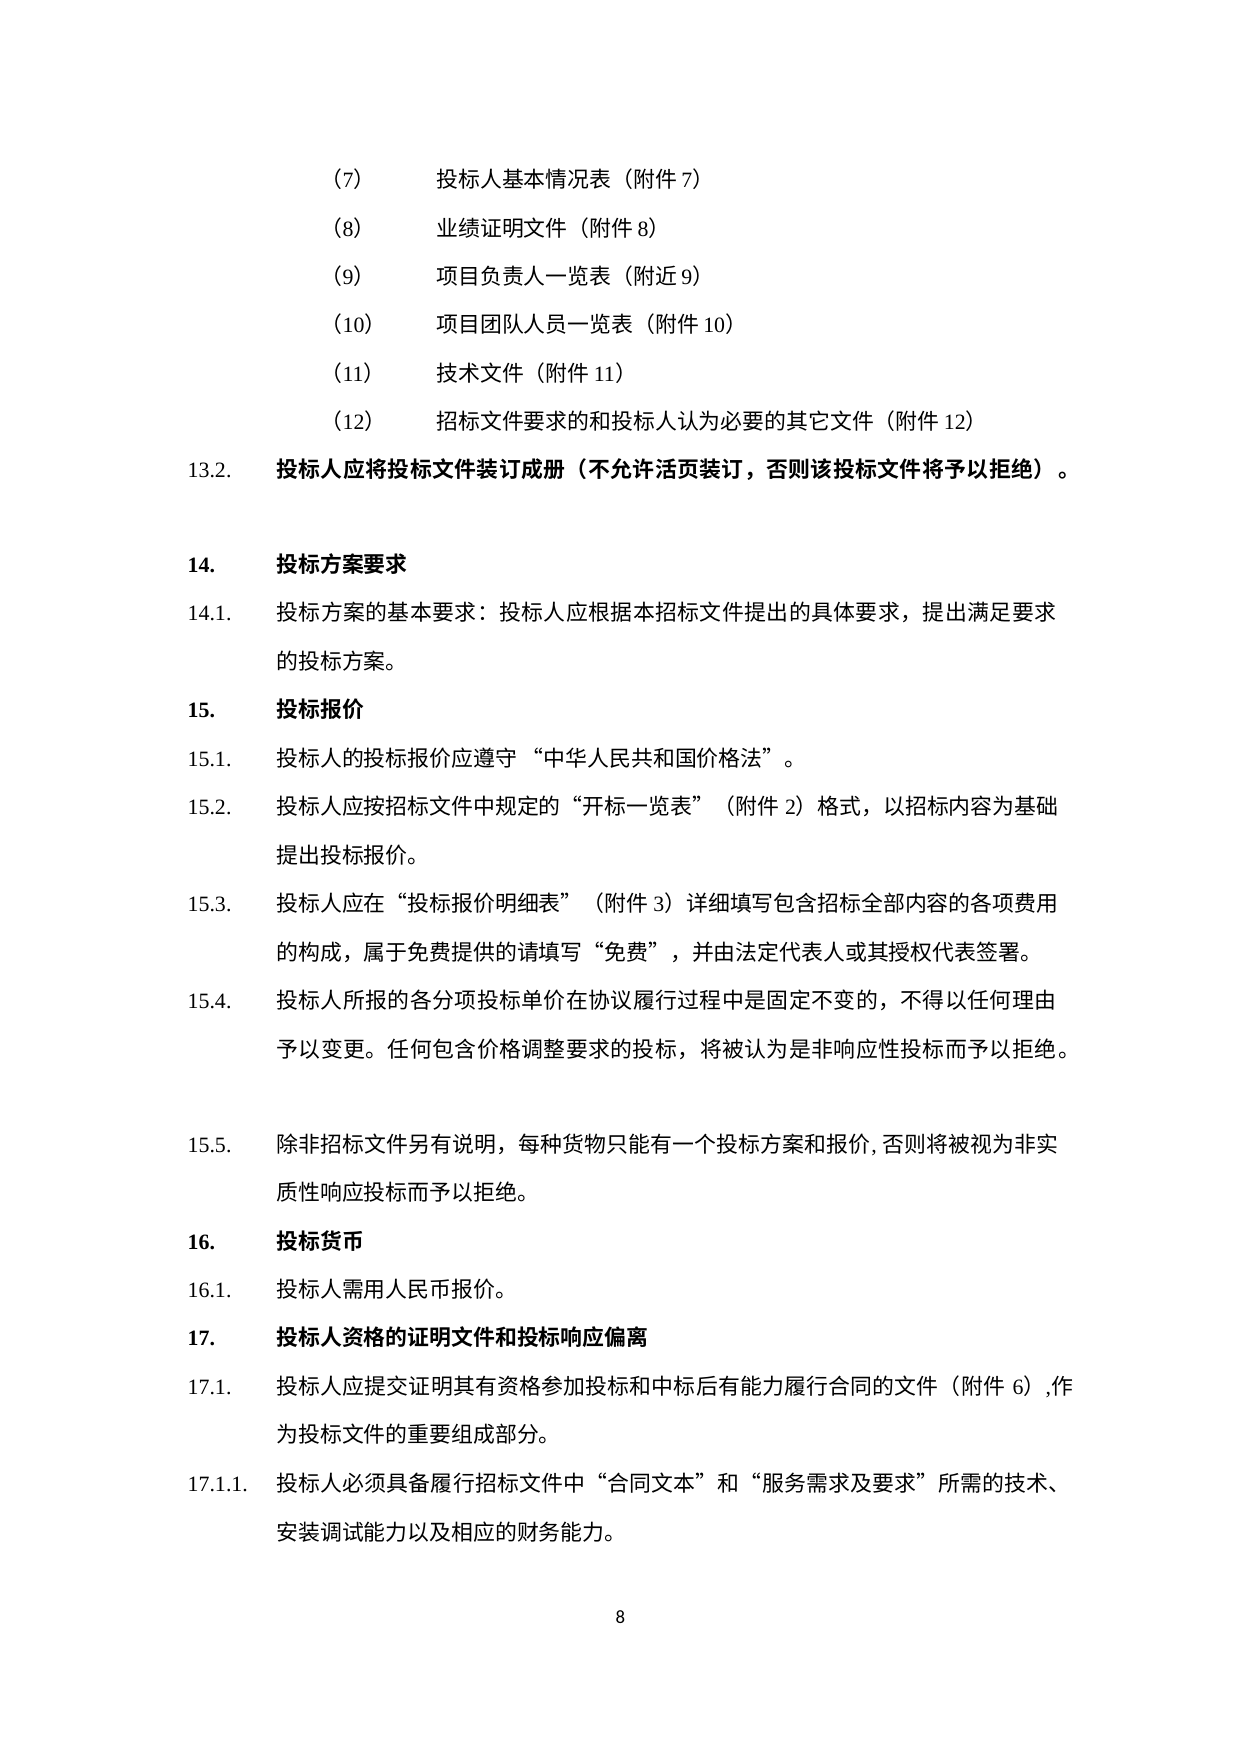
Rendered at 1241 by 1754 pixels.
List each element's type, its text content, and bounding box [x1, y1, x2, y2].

list 投标人应按招标文件中规定的“开标一览表”（附件2）格式，以招标内容为基础提出投标报价。 [187, 789, 1059, 870]
list 投标人资格的证明文件和投标响应偏离 [187, 1320, 1073, 1352]
list 投标货币 [187, 1223, 1073, 1256]
list 技术文件（附件11） [321, 355, 1059, 388]
list 投标人应将投标文件装订成册（不允许活页装订，否则该投标文件将予以拒绝）。 [187, 452, 1059, 533]
list 投标人应在“投标报价明细表”（附件3）详细填写包含招标全部内容的各项费用的构成，属于免费提供的请填写“免费”，并由法定代表人或其授权代表签署。 [187, 886, 1059, 967]
list 投标人的投标报价应遵守 “中华人民共和国价格法”。 [187, 740, 1059, 773]
list 投标人基本情况表（附件7） [321, 162, 1059, 194]
list 除非招标文件另有说明，每种货物只能有一个投标方案和报价, 否则将被视为非实质性响应投标而予以拒绝。 [187, 1126, 1059, 1207]
list 投标人所报的各分项投标单价在协议履行过程中是固定不变的，不得以任何理由予以变更。任何包含价格调整要求的投标，将被认为是非响应性投标而予以拒绝。 [187, 983, 1059, 1113]
list 项目负责人一览表（附近9） [321, 259, 1059, 291]
list 项目团队人员一览表（附件10） [321, 307, 1059, 339]
list 投标方案的基本要求：投标人应根据本招标文件提出的具体要求，提出满足要求的投标方案。 [187, 595, 1059, 676]
list 招标文件要求的和投标人认为必要的其它文件（附件12） [321, 404, 1059, 436]
list 业绩证明文件（附件8） [321, 210, 1059, 243]
list 投标人需用人民币报价。 [187, 1272, 1059, 1304]
list 投标人应提交证明其有资格参加投标和中标后有能力履行合同的文件（附件6）,作为投标文件的重要组成部分。 [187, 1368, 1073, 1449]
list 投标人必须具备履行招标文件中“合同文本”和“服务需求及要求”所需的技术、安装调试能力以及相应的财务能力。 [187, 1465, 1073, 1547]
list 投标报价 [187, 692, 1059, 724]
list 投标方案要求 [187, 547, 1073, 579]
